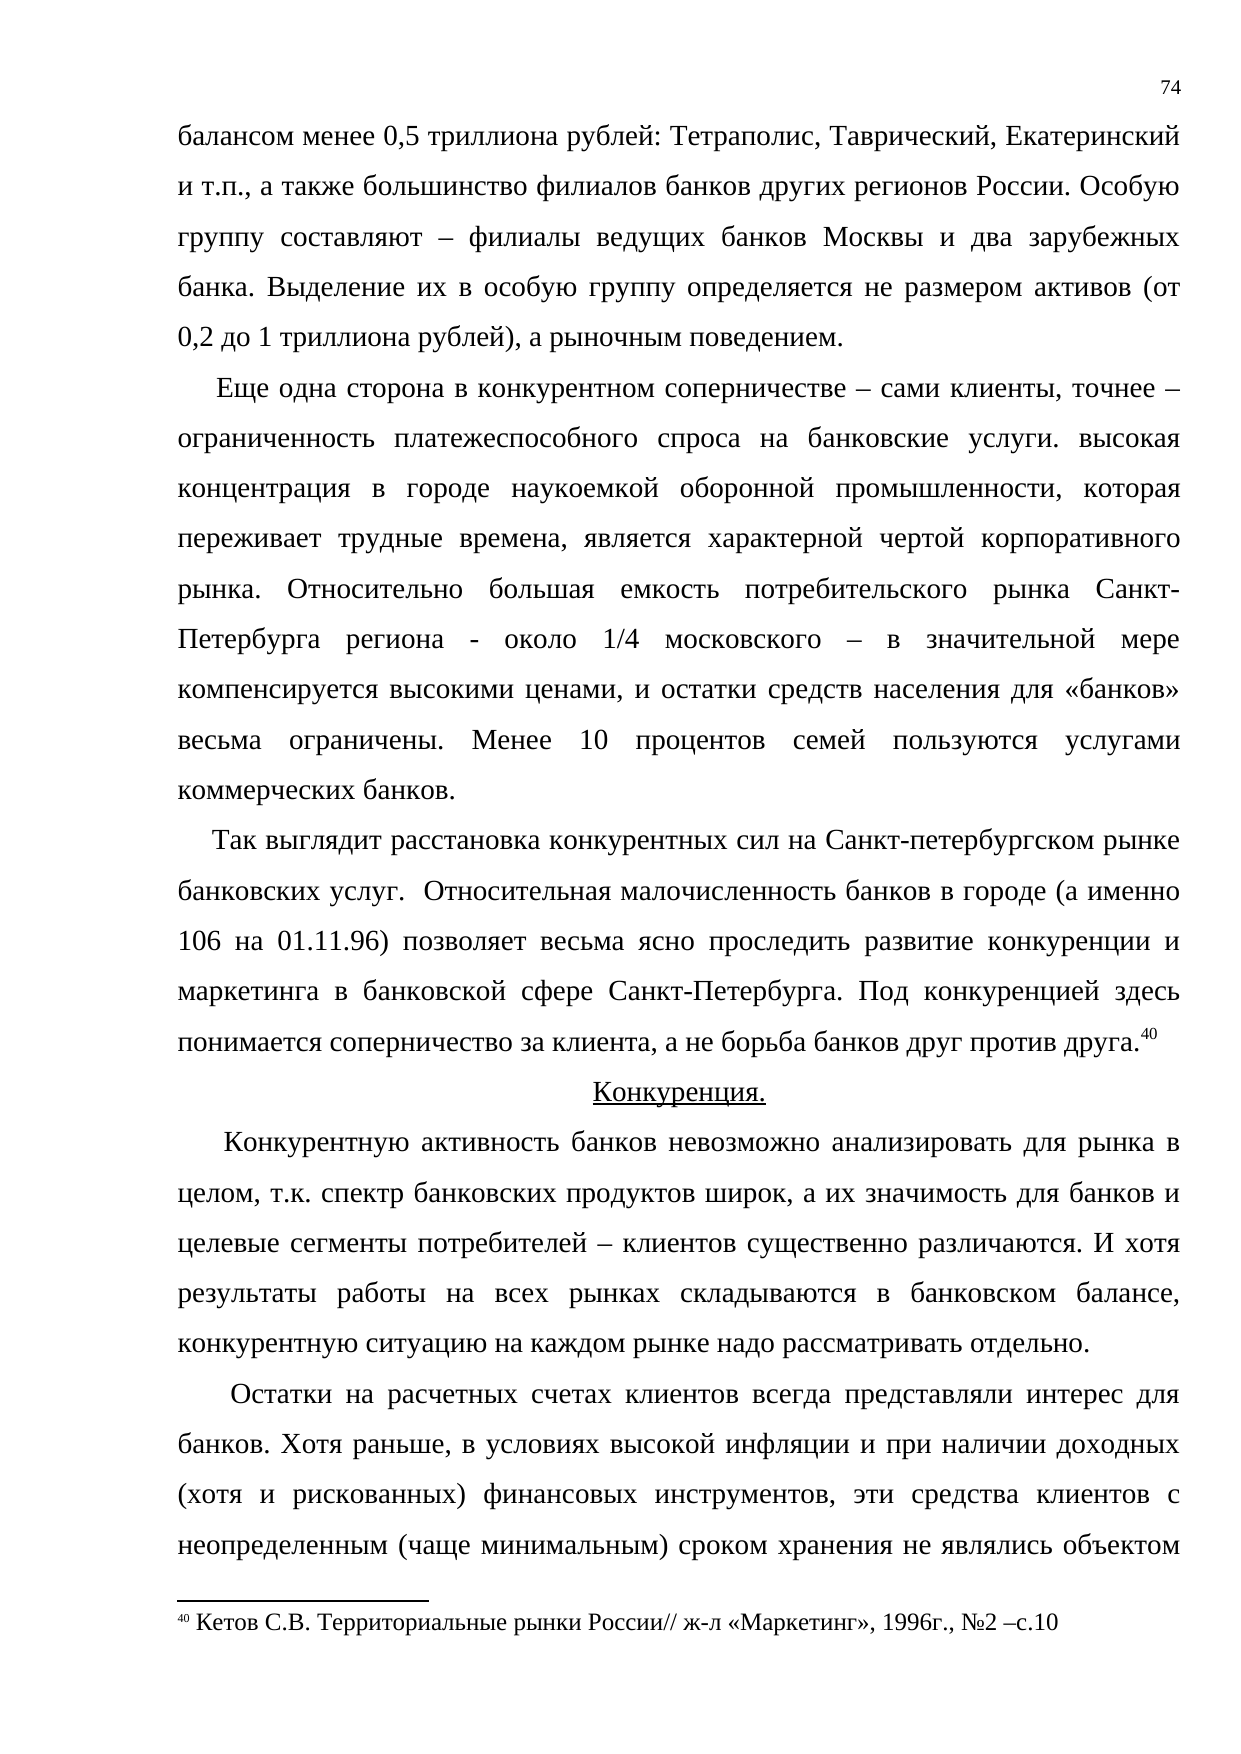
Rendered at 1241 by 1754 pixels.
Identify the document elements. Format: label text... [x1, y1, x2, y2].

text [177, 1376, 1181, 1560]
text Так выглядит расстановка конкурентных сил на Санкт-петербургском рынке банковских услуг. Относительная малочисленность банков в городе (а именно 106 на 01.11.96) позволяет весьма ясно проследить развитие конкуренции и маркетинга в банковской сфере Санкт-Петербурга. Под конкуренцией здесь понимается соперничество за клиента, а не борьба банков друг против друга. [177, 822, 1181, 1057]
text Конкуренция. [177, 1074, 1181, 1108]
text Конкурентную активность банков невозможно анализировать для рынка в целом, т.к. спектр банковских продуктов широк, а их значимость для банков и целевые сегменты потребителей – клиентов существенно различаются. И хотя результаты работы на всех рынках складываются в банковском балансе, конкурентную ситуацию на каждом рынке надо рассматривать отдельно. [177, 1124, 1181, 1359]
text Еще одна сторона в конкурентном соперничестве – сами клиенты, точнее – ограниченность платежеспособного спроса на банковские услуги. высокая концентрация в городе наукоемкой оборонной промышленности, которая переживает трудные времена, является характерной чертой корпоративного рынка. Относительно большая емкость потребительского рынка Санкт-Петербурга региона - около 1/4 московского – в значительной мере компенсируется высокими ценами, и остатки средств населения для «банков» весьма ограничены. Менее 10 процентов семей пользуются услугами коммерческих банков. [177, 370, 1181, 806]
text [177, 118, 1181, 353]
